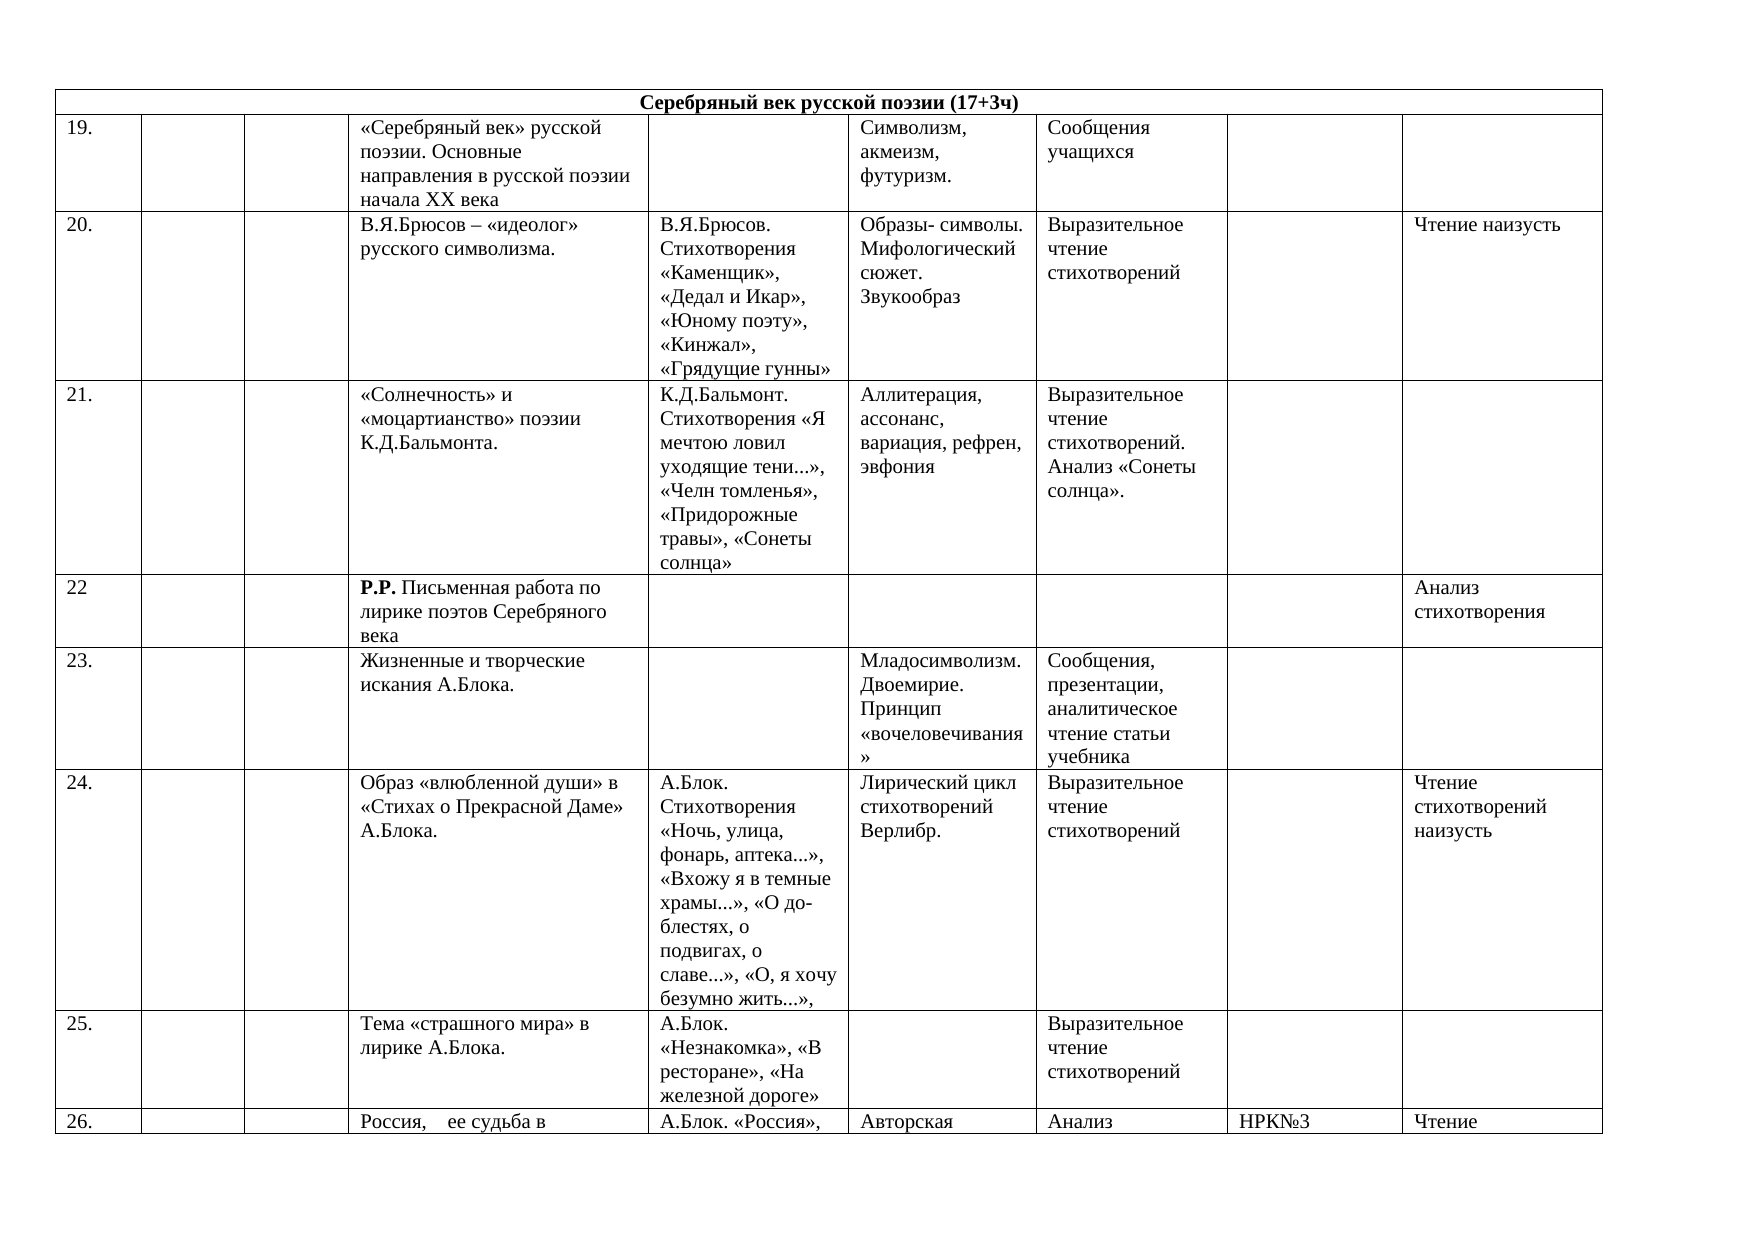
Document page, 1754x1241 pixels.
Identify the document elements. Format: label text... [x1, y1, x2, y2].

table_cell [849, 1011, 1036, 1107]
table_cell [142, 648, 244, 768]
table_cell [245, 1011, 348, 1107]
table_cell 22 [56, 575, 141, 647]
table_cell Выразительное чтение стихотворений [1037, 1011, 1227, 1107]
table_cell 26. [56, 1109, 141, 1133]
table_cell Аллитерация, ассонанс, вариация, рефрен, эвфония [849, 381, 1036, 574]
table_cell [1228, 212, 1402, 380]
table_cell [142, 1011, 244, 1107]
table_cell Образ «влюбленной души» в «Стихах о Прекрасной Даме» А.Блока. [349, 770, 648, 1010]
table_cell Выразительное чтение стихотворений. Анализ «Сонеты солнца». [1037, 381, 1227, 574]
table_cell [245, 115, 348, 211]
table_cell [349, 1109, 648, 1133]
table_cell [142, 1109, 244, 1133]
table_cell [245, 770, 348, 1010]
table_cell [649, 115, 848, 211]
table_cell [849, 575, 1036, 647]
table_cell Р.Р. Письменная работа по лирике поэтов Серебряного века [349, 575, 648, 647]
table_cell [1403, 381, 1602, 574]
table_cell 25. [56, 1011, 141, 1107]
table_cell К.Д.Бальмонт. Стихотворения «Я мечтою ловил уходящие тени...», «Челн томленья», «Придорожные травы», «Сонеты солнца» [649, 381, 848, 574]
table_cell В.Я.Брюсов. Стихотворения «Каменщик», «Дедал и Икар», «Юному поэту», «Кинжал», «Грядущие гунны» [649, 212, 848, 380]
table_cell [1228, 115, 1402, 211]
table_cell 21. [56, 381, 141, 574]
table_cell [142, 212, 244, 380]
table_cell А.Блок. «Незнакомка», «В ресторане», «На железной дороге» [649, 1011, 848, 1107]
table_cell Выразительное чтение стихотворений [1037, 212, 1227, 380]
table_cell [142, 575, 244, 647]
table_cell [245, 1109, 348, 1133]
table_cell 24. [56, 770, 141, 1010]
table_cell Образы- символы. Мифологический сюжет. Звукообраз [849, 212, 1036, 380]
table_cell Тема «страшного мира» в лирике А.Блока. [349, 1011, 648, 1107]
table_cell [1403, 1011, 1602, 1107]
table_cell Сообщения, презентации, аналитическое чтение статьи учебника [1037, 648, 1227, 768]
table_cell 20. [56, 212, 141, 380]
table_cell [1403, 115, 1602, 211]
table_cell Чтение наизусть [1403, 212, 1602, 380]
table_cell Сообщения учащихся [1037, 115, 1227, 211]
table_cell А.Блок. Стихотворения «Ночь, улица, фонарь, аптека...», «Вхожу я в темные храмы...», «О доблестях, о подвигах, о славе...», «О, я хочу безумно жить...», [649, 770, 848, 1010]
table_cell Анализ стихотворения [1403, 575, 1602, 647]
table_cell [849, 1109, 1036, 1133]
table_cell [1403, 648, 1602, 768]
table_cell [1403, 1109, 1602, 1133]
table_cell Младосимволизм. Двоемирие. Принцип «вочеловечивания» [849, 648, 1036, 768]
table_cell [245, 212, 348, 380]
table_cell [1037, 575, 1227, 647]
table_cell [245, 381, 348, 574]
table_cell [1037, 1109, 1227, 1133]
table_cell Серебряный век русской поэзии (17+3ч) [56, 90, 1602, 114]
table_cell Символизм, акмеизм, футуризм. [849, 115, 1036, 211]
table_cell Жизненные и творческие искания А.Блока. [349, 648, 648, 768]
table_cell [245, 575, 348, 647]
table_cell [649, 1109, 848, 1133]
table_cell [142, 770, 244, 1010]
table_cell [649, 575, 848, 647]
table_cell [1228, 575, 1402, 647]
table_cell НРК№3 [1228, 1109, 1402, 1133]
table_cell [1228, 1011, 1402, 1107]
table_cell «Солнечность» и «моцартианство» поэзии К.Д.Бальмонта. [349, 381, 648, 574]
table_cell [1228, 648, 1402, 768]
table_cell Выразительное чтение стихотворений [1037, 770, 1227, 1010]
table_cell [1228, 381, 1402, 574]
table_cell 19. [56, 115, 141, 211]
table_cell [1228, 770, 1402, 1010]
table_cell В.Я.Брюсов – «идеолог» русского символизма. [349, 212, 648, 380]
table_cell Чтение стихотворений наизусть [1403, 770, 1602, 1010]
table_cell Лирический цикл стихотворений Верлибр. [849, 770, 1036, 1010]
table_cell [142, 381, 244, 574]
table_cell [142, 115, 244, 211]
table_cell 23. [56, 648, 141, 768]
table_cell [649, 648, 848, 768]
table_cell [245, 648, 348, 768]
table_cell «Серебряный век» русской поэзии. Основные направления в русской поэзии начала XX века [349, 115, 648, 211]
